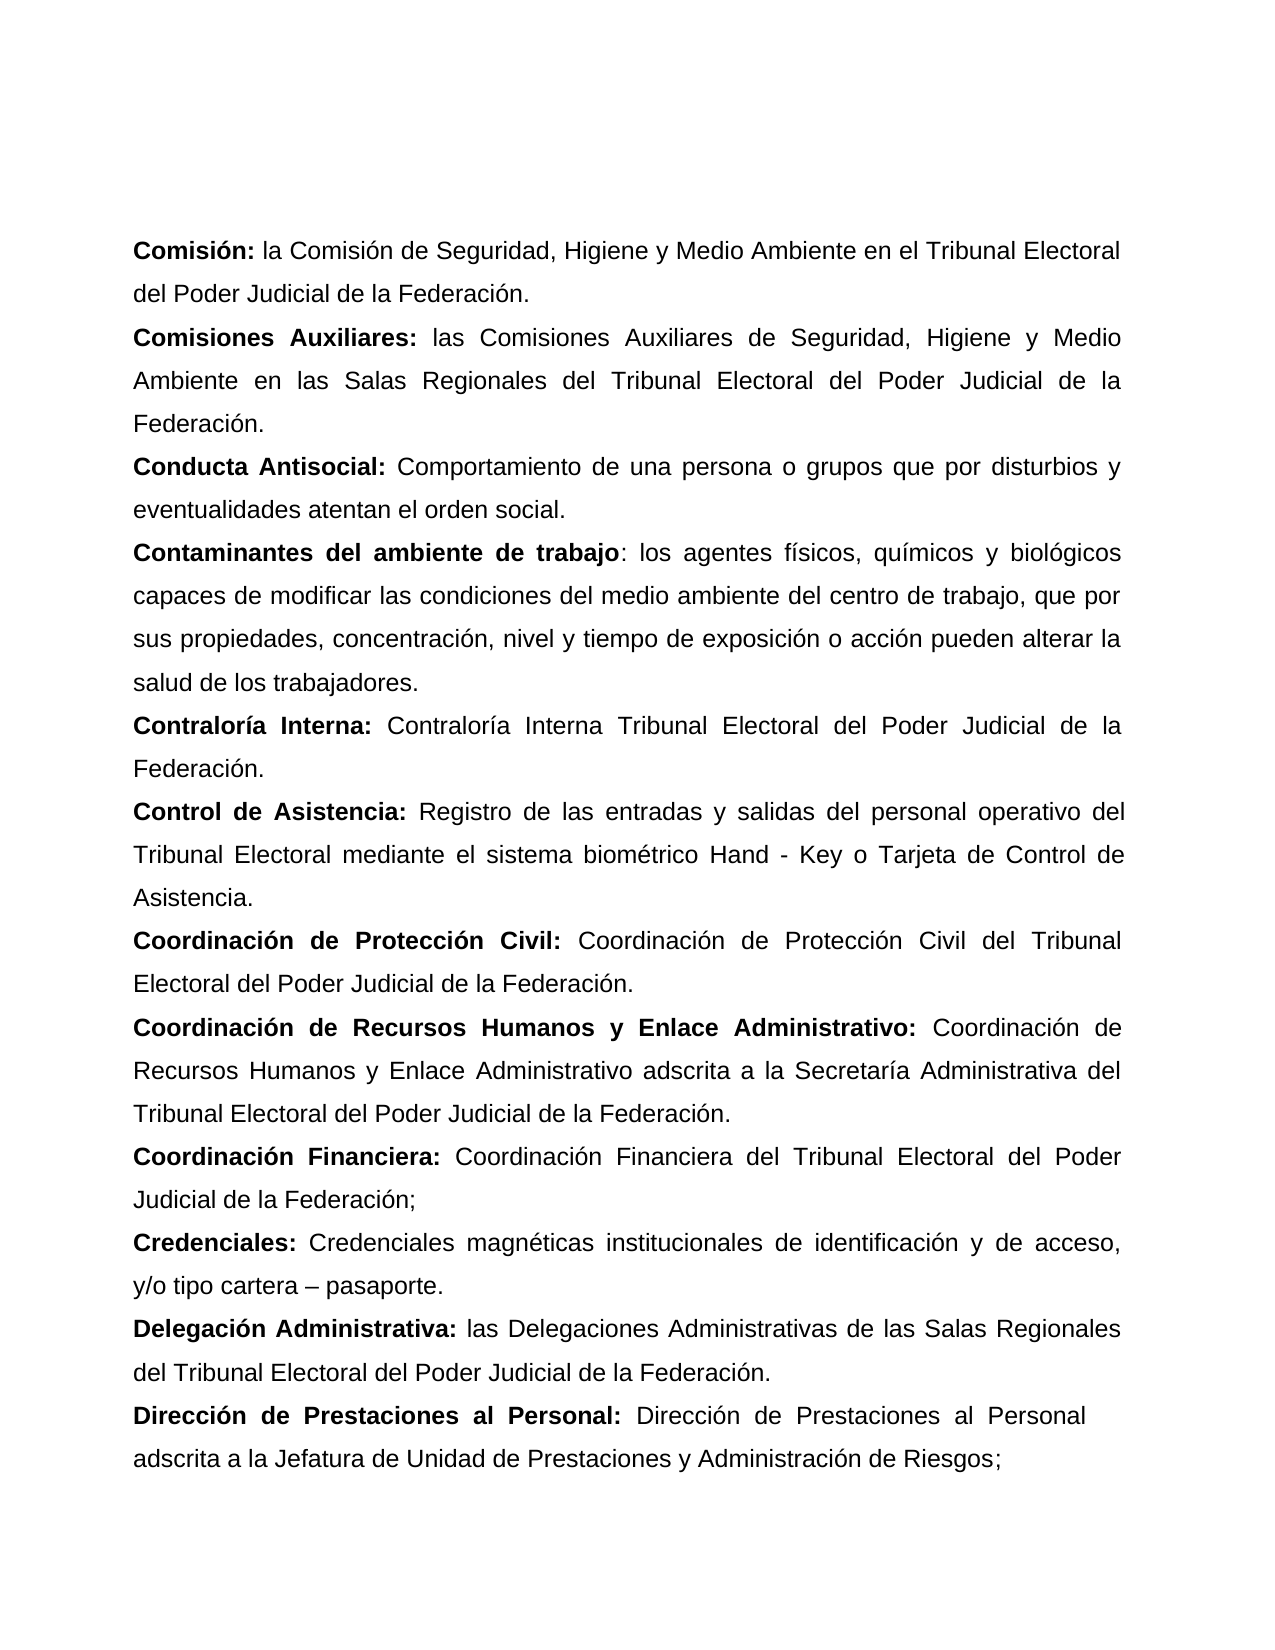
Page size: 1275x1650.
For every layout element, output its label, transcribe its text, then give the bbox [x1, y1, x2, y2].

text Comisión: la Comisión de Seguridad, Higiene y Medio Ambiente en el Tribunal Electoral del Poder Judicial de la Federación. [133, 236, 1122, 308]
text Comisiones Auxiliares: las Comisiones Auxiliares de Seguridad, Higiene y Medio Ambiente en las Salas Regionales del Tribunal Electoral del Poder Judicial de la Federación. [133, 322, 1122, 437]
text Delegación Administrativa: las Delegaciones Administrativas de las Salas Regionales del Tribunal Electoral del Poder Judicial de la Federación. [133, 1314, 1122, 1386]
text Contaminantes del ambiente de trabajo: los agentes físicos, químicos y biológicos capaces de modificar las condiciones del medio ambiente del centro de trabajo, que por sus propiedades, concentración, nivel y tiempo de exposición o acción pueden alterar la salud de los trabajadores. [133, 538, 1122, 696]
text Coordinación de Protección Civil: Coordinación de Protección Civil del Tribunal Electoral del Poder Judicial de la Federación. [133, 926, 1122, 998]
text Control de Asistencia: Registro de las entradas y salidas del personal operativo del Tribunal Electoral mediante el sistema biométrico Hand - Key o Tarjeta de Control de Asistencia. [133, 797, 1127, 912]
text Dirección de Prestaciones al Personal: Dirección de Prestaciones al Personal adscrita a de Unidad de Prestaciones y Administración de Riesgos; [133, 1401, 1087, 1472]
text Coordinación de Recursos Humanos y Enlace Administrativo: Coordinación de Recursos Humanos y Enlace Administrativo adscrita a la Secretaría Administrativa del Tribunal Electoral del Poder Judicial de la Federación. [133, 1012, 1122, 1127]
text Coordinación Financiera: Coordinación Financiera del Tribunal Electoral del Poder Judicial de la Federación; [133, 1142, 1123, 1214]
text Conducta Antisocial: Comportamiento de una persona o grupos que por disturbios y eventualidades atentan el orden social. [133, 452, 1122, 524]
text Credenciales: Credenciales magnéticas institucionales de identificación y de acceso, y/o tipo cartera – pasaporte. [133, 1228, 1122, 1300]
text Contraloría Interna: Contraloría Interna Tribunal Electoral del Poder Judicial de la Federación. [133, 711, 1122, 782]
